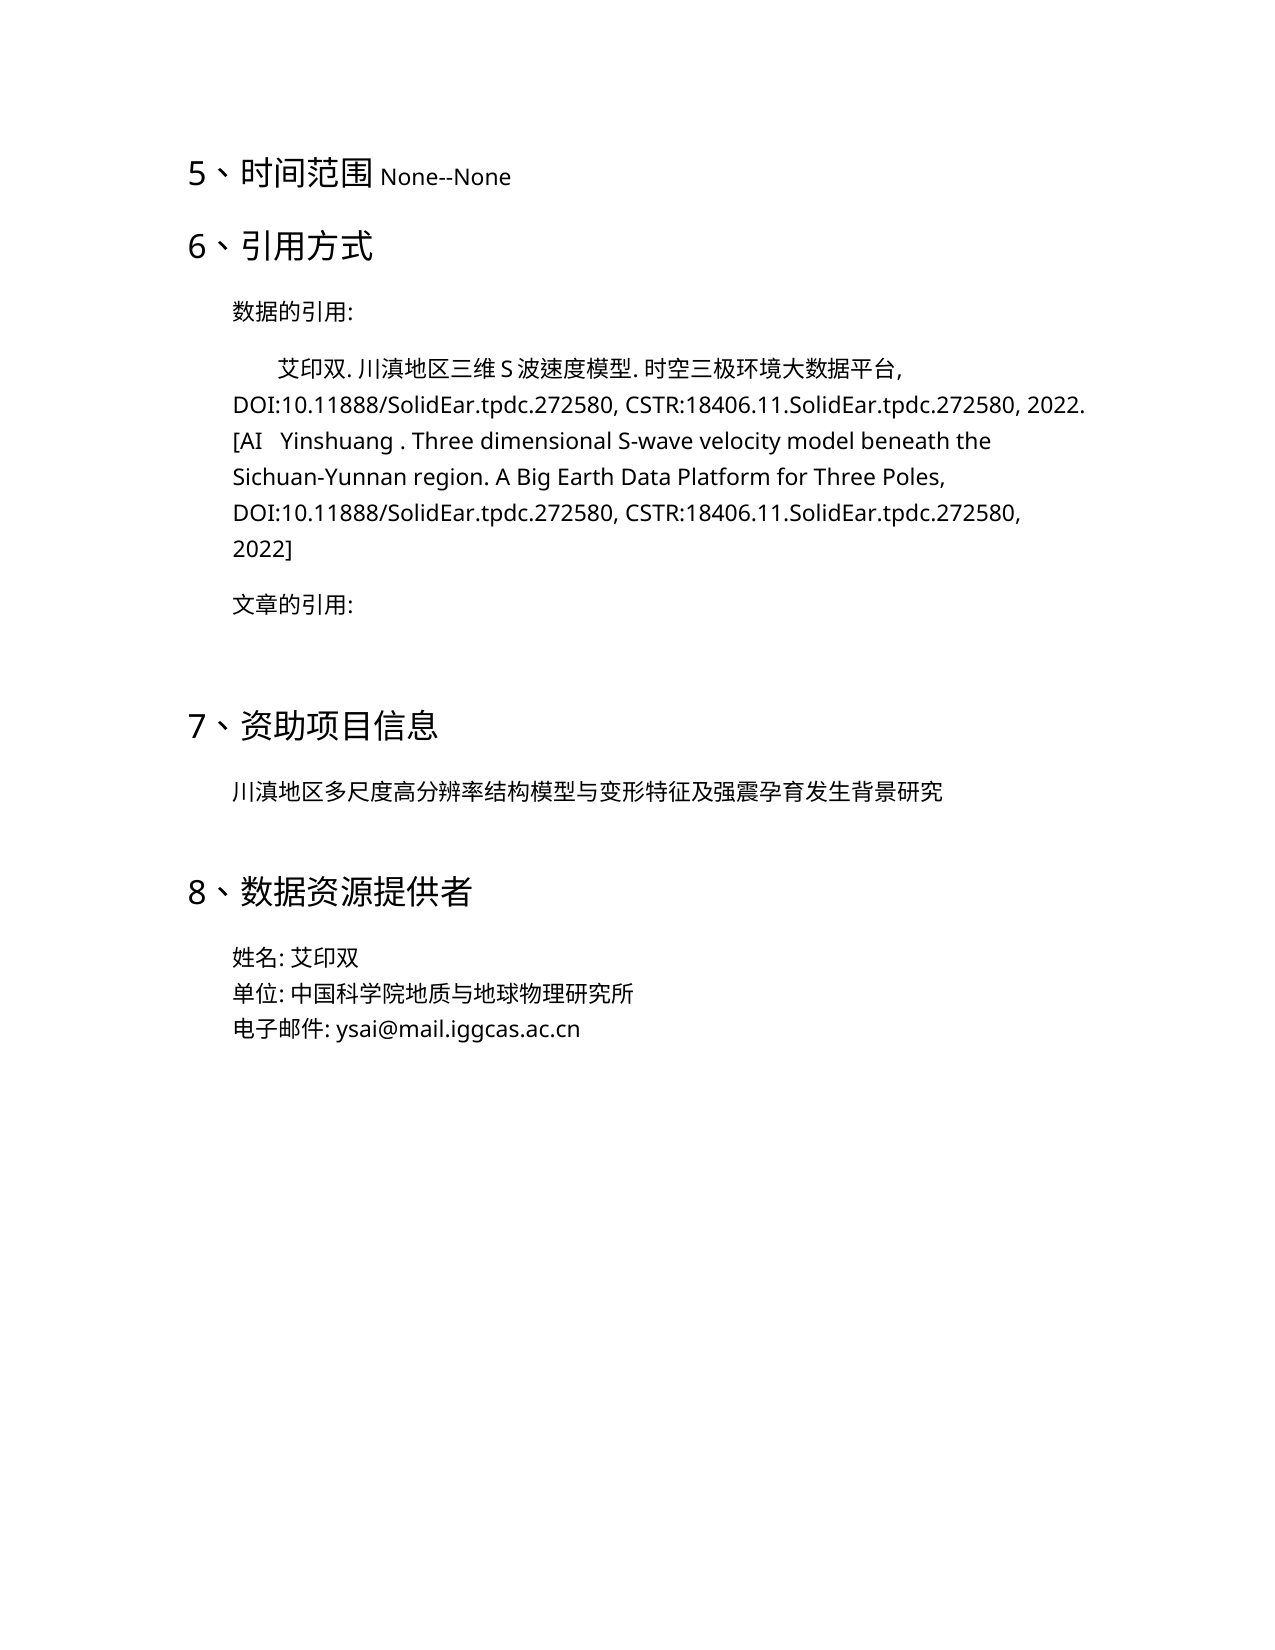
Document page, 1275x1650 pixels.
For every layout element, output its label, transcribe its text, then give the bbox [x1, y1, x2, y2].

text 6、引用方式 [187, 223, 1087, 268]
text 姓名: 艾印双 单位: 中国科学院地质与地球物理研究所 电子邮件: ysai@mail.iggcas.ac.cn [232, 942, 1087, 1117]
text 艾印双. 川滇地区三维S波速度模型. 时空三极环境大数据平台, DOI:10.11888/SolidEar.tpdc.272580, CSTR:18406.11.SolidEar.tpdc.272580, 2022.[AI Yinshuang . Three dimensional S-wave velocity model beneath the Sichuan-Yunnan region. A Big Earth Data Platform for Three Poles, DOI:10.11888/SolidEar.tpdc.272580, CSTR:18406.11.SolidEar.tpdc.272580, 2022] [232, 353, 1087, 564]
text 5、时间范围None--None [187, 150, 1087, 195]
text 数据的引用: [232, 296, 1087, 327]
text 川滇地区多尺度高分辨率结构模型与变形特征及强震孕育发生背景研究 [232, 776, 1087, 843]
text 7、资助项目信息 [187, 703, 1087, 748]
text 8、数据资源提供者 [187, 868, 1087, 914]
text 文章的引用: [232, 589, 1087, 621]
